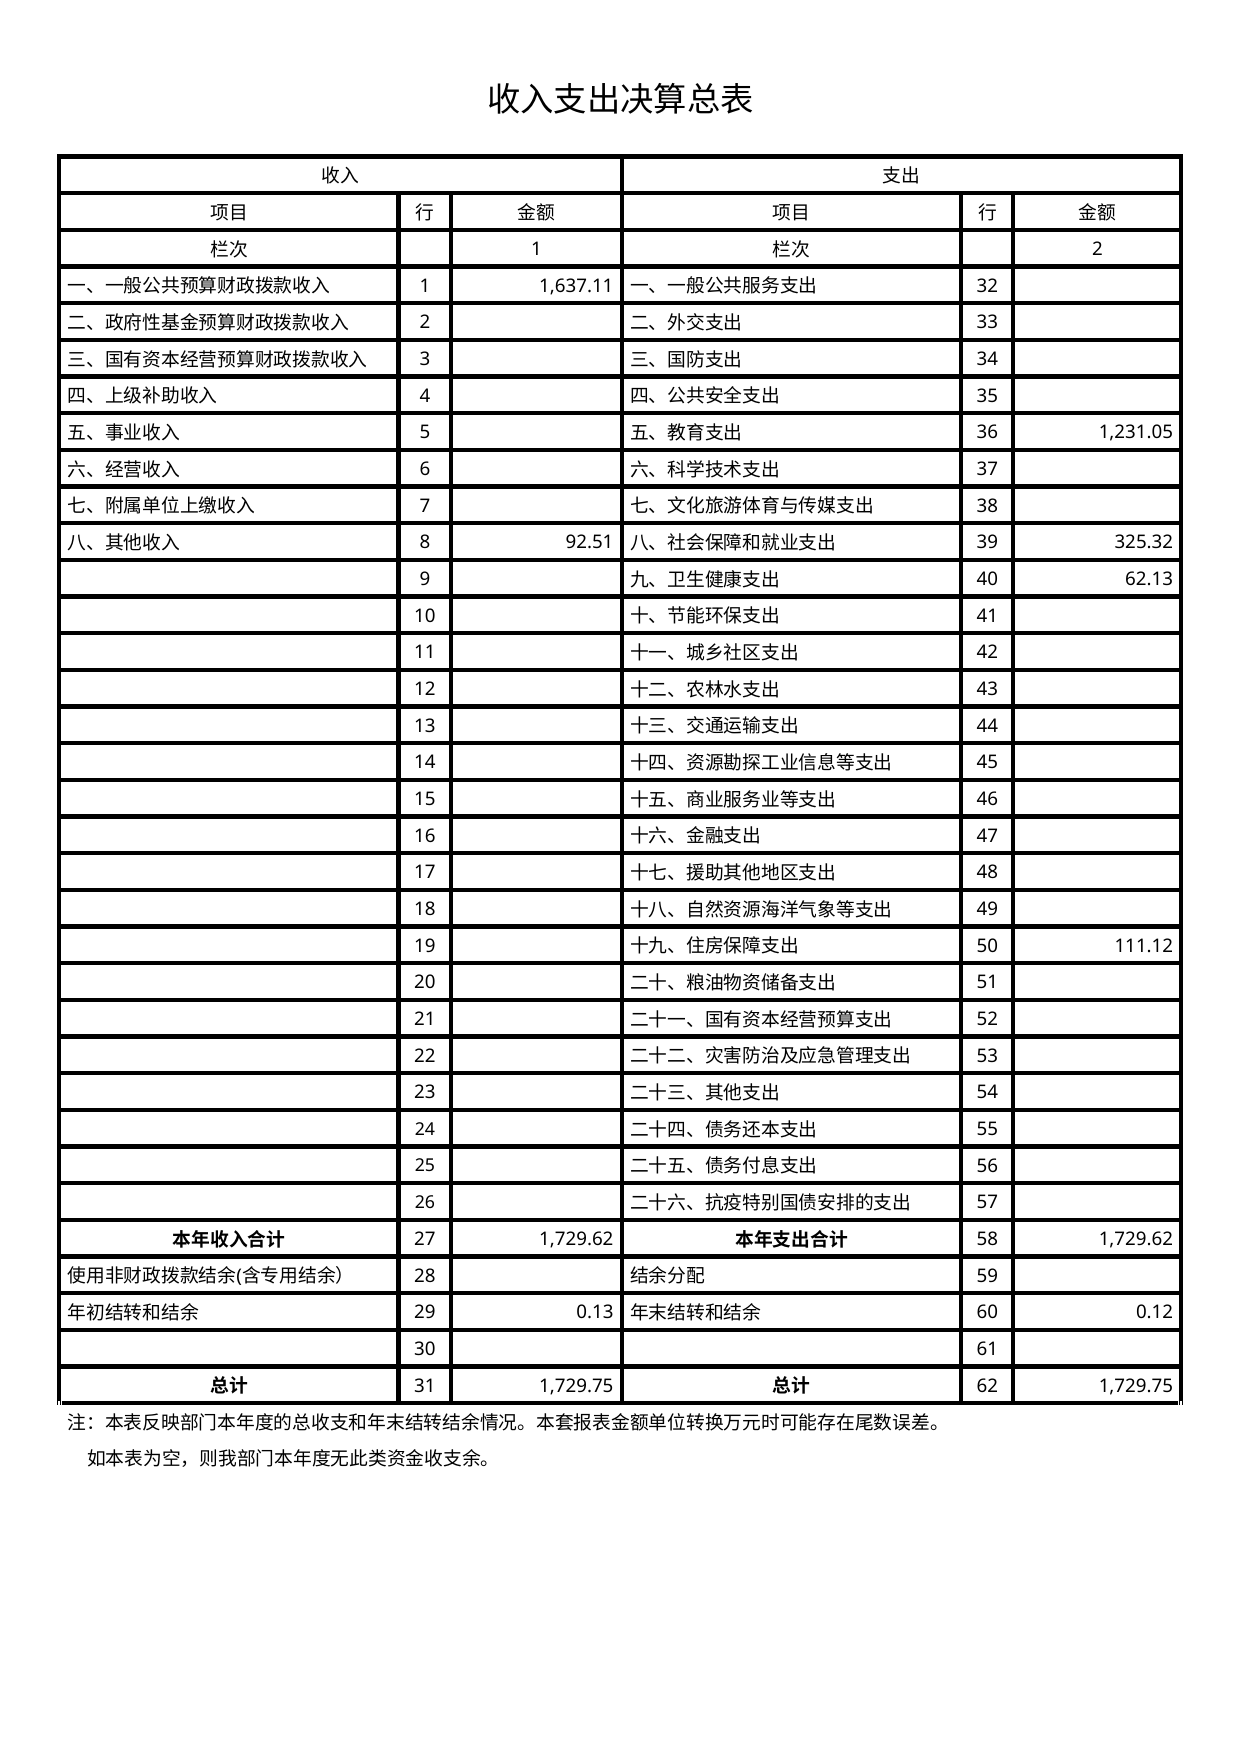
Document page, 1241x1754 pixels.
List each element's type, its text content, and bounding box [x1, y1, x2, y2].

table_cell [1015, 305, 1179, 338]
table_cell 57 [963, 1185, 1011, 1218]
table_cell [453, 1332, 620, 1364]
table_cell [61, 855, 396, 888]
table_cell 十六、金融支出 [624, 819, 959, 851]
table_cell 49 [963, 892, 1011, 924]
table_cell 29 [401, 1295, 449, 1328]
table_cell 七、附属单位上缴收入 [61, 489, 396, 521]
table_cell 三、国有资本经营预算财政拨款收入 [61, 342, 396, 374]
table_cell 30 [401, 1332, 449, 1364]
table_cell [61, 1039, 396, 1071]
table_cell 二十四、债务还本支出 [624, 1112, 959, 1144]
table_cell 59 [963, 1259, 1011, 1291]
table_cell [61, 672, 396, 704]
table_cell [1015, 1002, 1179, 1034]
table_cell 八、其他收入 [61, 525, 396, 558]
table_cell 8 [401, 525, 449, 558]
table_cell 10 [401, 599, 449, 631]
table_cell 15 [401, 782, 449, 814]
table_cell 十、节能环保支出 [624, 599, 959, 631]
table_cell 60 [963, 1295, 1011, 1328]
table_cell 二十一、国有资本经营预算支出 [624, 1002, 959, 1034]
table_cell [1015, 1185, 1179, 1218]
table_cell 1,729.75 [453, 1369, 620, 1401]
table_cell 二十五、债务付息支出 [624, 1149, 959, 1181]
table_cell [1015, 635, 1179, 668]
table_cell 50 [963, 929, 1011, 961]
table_cell [1015, 1039, 1179, 1071]
table_cell [1015, 489, 1179, 521]
table_cell 35 [963, 379, 1011, 411]
table_cell 42 [963, 635, 1011, 668]
table_cell [1015, 745, 1179, 778]
table_cell [1015, 452, 1179, 484]
table_cell 行次 [401, 195, 449, 228]
table_cell 26 [401, 1185, 449, 1218]
table_cell 46 [963, 782, 1011, 814]
table_cell 六、科学技术支出 [624, 452, 959, 484]
table_cell 二十、粮油物资储备支出 [624, 965, 959, 998]
table_cell 一、一般公共预算财政拨款收入 [61, 269, 396, 301]
text 收入支出决算总表 [59, 64, 1181, 129]
table_cell 7 [401, 489, 449, 521]
table_cell 111.12 [1015, 929, 1179, 961]
table_cell 56 [963, 1149, 1011, 1181]
table_cell 39 [963, 525, 1011, 558]
table_cell [1015, 379, 1179, 411]
table_cell 58 [963, 1222, 1011, 1254]
table_cell [61, 892, 396, 924]
table_cell 十八、自然资源海洋气象等支出 [624, 892, 959, 924]
table_cell [453, 1259, 620, 1291]
table_cell 十九、住房保障支出 [624, 929, 959, 961]
table_cell 23 [401, 1075, 449, 1108]
table_cell 九、卫生健康支出 [624, 562, 959, 594]
table_cell 21 [401, 1002, 449, 1034]
table_cell [453, 635, 620, 668]
table_cell 31 [401, 1369, 449, 1401]
table_cell [453, 1149, 620, 1181]
table_cell 项目 [624, 195, 959, 228]
table_cell 1 [401, 269, 449, 301]
table_cell 9 [401, 562, 449, 594]
table_cell 本年收入合计 [61, 1222, 396, 1254]
table_cell 53 [963, 1039, 1011, 1071]
table_cell [61, 709, 396, 741]
table_cell 1,729.62 [1015, 1222, 1179, 1254]
table_cell 十五、商业服务业等支出 [624, 782, 959, 814]
table_cell 年初结转和结余 [61, 1295, 396, 1328]
table_cell 47 [963, 819, 1011, 851]
table_cell 栏次 [624, 232, 959, 264]
table_cell [453, 1039, 620, 1071]
table_cell 41 [963, 599, 1011, 631]
table_cell 38 [963, 489, 1011, 521]
table_cell [453, 452, 620, 484]
table_cell 14 [401, 745, 449, 778]
table_cell 52 [963, 1002, 1011, 1034]
table_cell [61, 1185, 396, 1218]
table_cell [453, 1112, 620, 1144]
table_cell [453, 342, 620, 374]
table_header 收入 [61, 159, 620, 191]
table_cell 十四、资源勘探工业信息等支出 [624, 745, 959, 778]
table_cell 十一、城乡社区支出 [624, 635, 959, 668]
table_cell 总计 [61, 1369, 396, 1401]
table_cell [624, 1332, 959, 1364]
table_cell 20 [401, 965, 449, 998]
table_cell [1015, 709, 1179, 741]
table_cell 1 [453, 232, 620, 264]
table_cell 注：本表反映部门本年度的总收支和年末结转结余情况。本套报表金额单位转换万元时可能存在尾数误差。 [60, 1401, 1180, 1438]
table_cell [963, 232, 1011, 264]
table_cell 48 [963, 855, 1011, 888]
table_cell 62.13 [1015, 562, 1179, 594]
table_cell 28 [401, 1259, 449, 1291]
table_cell 1,729.62 [453, 1222, 620, 1254]
table_cell 七、文化旅游体育与传媒支出 [624, 489, 959, 521]
table_cell 44 [963, 709, 1011, 741]
table_cell 一、一般公共服务支出 [624, 269, 959, 301]
table_cell [1015, 1259, 1179, 1291]
table_cell [453, 929, 620, 961]
table_cell 五、教育支出 [624, 415, 959, 448]
table_cell 5 [401, 415, 449, 448]
table_cell 37 [963, 452, 1011, 484]
table_cell [61, 1332, 396, 1364]
table_cell [453, 1002, 620, 1034]
table_cell 36 [963, 415, 1011, 448]
table_cell [453, 489, 620, 521]
table_cell [1015, 819, 1179, 851]
table_cell 六、经营收入 [61, 452, 396, 484]
table_cell 本年支出合计 [624, 1222, 959, 1254]
table_cell 结余分配 [624, 1259, 959, 1291]
table_cell [1015, 855, 1179, 888]
table_cell 使用非财政拨款结余(含专用结余） [61, 1259, 396, 1291]
table_cell 22 [401, 1039, 449, 1071]
table_cell 2 [401, 305, 449, 338]
table_cell 三、国防支出 [624, 342, 959, 374]
table_cell 二、政府性基金预算财政拨款收入 [61, 305, 396, 338]
table_cell 项目 [61, 195, 396, 228]
table_cell 栏次 [61, 232, 396, 264]
table_cell [61, 599, 396, 631]
table_cell [1015, 1075, 1179, 1108]
table_cell [453, 672, 620, 704]
table_cell 34 [963, 342, 1011, 374]
table_cell 0.13 [453, 1295, 620, 1328]
table_cell [453, 1185, 620, 1218]
table_cell [453, 305, 620, 338]
table_cell [453, 562, 620, 594]
table_cell 325.32 [1015, 525, 1179, 558]
table_cell 32 [963, 269, 1011, 301]
table_cell [453, 709, 620, 741]
table_cell 二十二、灾害防治及应急管理支出 [624, 1039, 959, 1071]
table_cell 27 [401, 1222, 449, 1254]
table_cell 1,637.11 [453, 269, 620, 301]
table_cell [61, 562, 396, 594]
table_cell [453, 819, 620, 851]
table_cell 年末结转和结余 [624, 1295, 959, 1328]
table_cell [453, 1075, 620, 1108]
table_cell [1015, 1332, 1179, 1364]
table_cell 3 [401, 342, 449, 374]
table_cell [453, 599, 620, 631]
table_cell 四、公共安全支出 [624, 379, 959, 411]
table_cell 四、上级补助收入 [61, 379, 396, 411]
table_cell 54 [963, 1075, 1011, 1108]
table_cell 金额 [453, 195, 620, 228]
table_cell [61, 965, 396, 998]
table_cell 17 [401, 855, 449, 888]
table_cell 11 [401, 635, 449, 668]
table_cell 十三、交通运输支出 [624, 709, 959, 741]
table_cell [453, 855, 620, 888]
table_cell 1,729.75 [1015, 1369, 1179, 1401]
table_cell 92.51 [453, 525, 620, 558]
table_cell 4 [401, 379, 449, 411]
table_cell 61 [963, 1332, 1011, 1364]
table_cell [453, 782, 620, 814]
table_cell [1015, 1149, 1179, 1181]
table_cell 金额 [1015, 195, 1179, 228]
table_cell 62 [963, 1369, 1011, 1401]
table_cell [61, 782, 396, 814]
table_cell [453, 892, 620, 924]
table_cell [1015, 782, 1179, 814]
table_cell 1,231.05 [1015, 415, 1179, 448]
table_cell 2 [1015, 232, 1179, 264]
table_cell 43 [963, 672, 1011, 704]
table_cell 总计 [624, 1369, 959, 1401]
table_cell 51 [963, 965, 1011, 998]
table_cell [453, 415, 620, 448]
table_cell [1015, 599, 1179, 631]
table_cell 五、事业收入 [61, 415, 396, 448]
table_cell [61, 635, 396, 668]
table_cell [1015, 672, 1179, 704]
table_cell 二十三、其他支出 [624, 1075, 959, 1108]
table_cell 19 [401, 929, 449, 961]
table_cell [61, 1002, 396, 1034]
table_cell 18 [401, 892, 449, 924]
table_cell 0.12 [1015, 1295, 1179, 1328]
table_cell 二、外交支出 [624, 305, 959, 338]
table_cell [453, 965, 620, 998]
table_cell [61, 929, 396, 961]
table_cell [1015, 1112, 1179, 1144]
table_cell 40 [963, 562, 1011, 594]
table_cell [61, 745, 396, 778]
table_cell [61, 1149, 396, 1181]
table_cell [1015, 965, 1179, 998]
table_cell 八、社会保障和就业支出 [624, 525, 959, 558]
table_cell 25 [401, 1149, 449, 1181]
table_cell [1015, 269, 1179, 301]
table_cell 24 [401, 1112, 449, 1144]
table_cell [61, 819, 396, 851]
table_cell 十二、农林水支出 [624, 672, 959, 704]
table_cell 45 [963, 745, 1011, 778]
table_cell [1015, 342, 1179, 374]
table_cell [1015, 892, 1179, 924]
table_cell [61, 1075, 396, 1108]
table_cell 12 [401, 672, 449, 704]
table_cell 6 [401, 452, 449, 484]
table_cell 行次 [963, 195, 1011, 228]
table_cell 33 [963, 305, 1011, 338]
table_cell 如本表为空，则我部门本年度无此类资金收支余。 [60, 1438, 1180, 1474]
table_cell 二十六、抗疫特别国债安排的支出 [624, 1185, 959, 1218]
table_cell 16 [401, 819, 449, 851]
table_cell [61, 1112, 396, 1144]
table_cell 十七、援助其他地区支出 [624, 855, 959, 888]
table_cell 55 [963, 1112, 1011, 1144]
table_cell [453, 745, 620, 778]
table_cell 13 [401, 709, 449, 741]
table_cell [401, 232, 449, 264]
table_cell [453, 379, 620, 411]
table_header 支出 [624, 159, 1179, 191]
